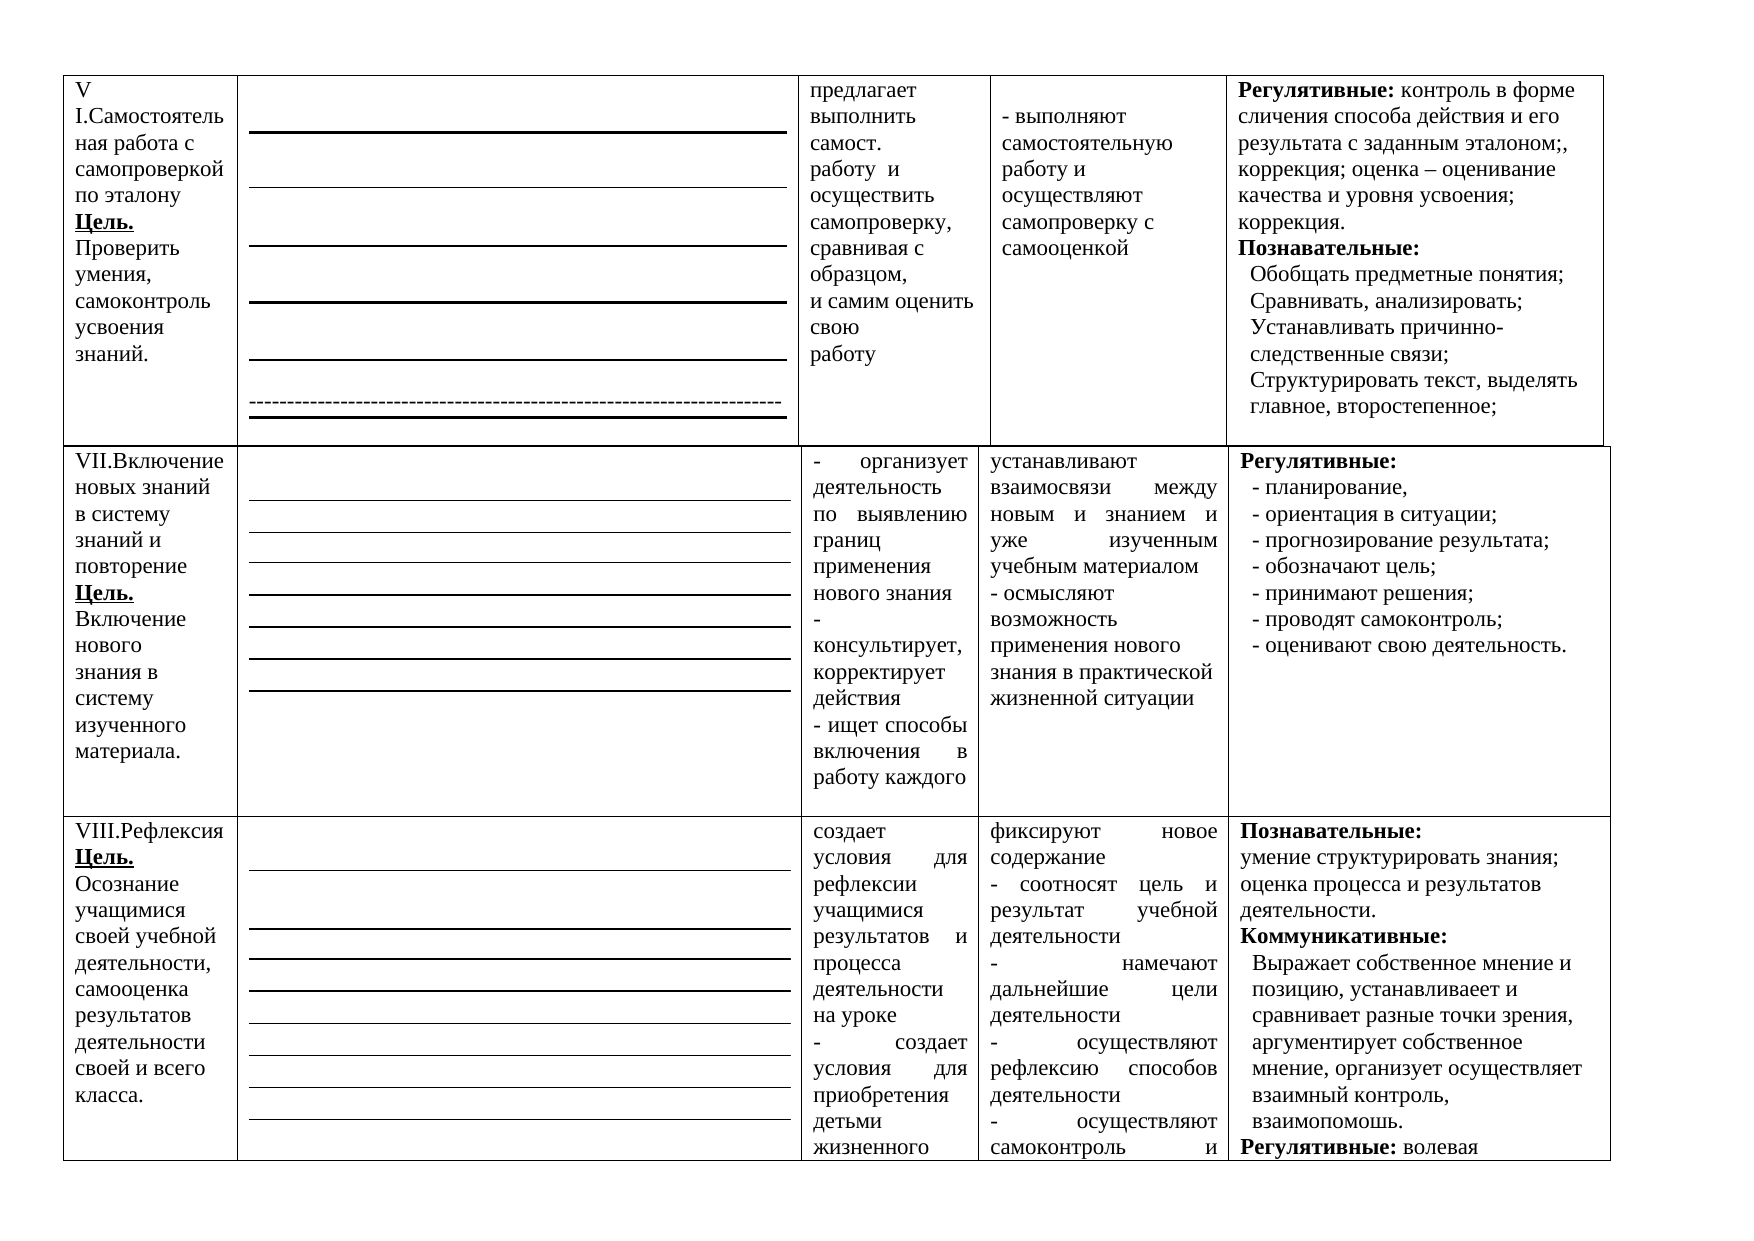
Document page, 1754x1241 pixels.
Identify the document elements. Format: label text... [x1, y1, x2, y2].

table_header устанавливают взаимосвязи между новым и знанием и уже изученным учебным материалом - осмысляют возможность применения нового знания в практической жизненной ситуации [979, 447, 1228, 816]
table_cell VI.Самостоятельная работа с самопроверкой по эталону Цель. Проверить умения, самоконтроль усвоения знаний. [64, 76, 237, 445]
table_header [238, 447, 801, 816]
table_header Регулятивные: - планирование, - ориентация в ситуации; - прогнозирование результата; - обозначают цель; - принимают решения; - проводят самоконтроль; - оценивают свою деятельность. [1229, 447, 1610, 816]
table_header VII.Включение новых знаний в систему знаний и повторение Цель. Включение нового знания в систему изученного материала. [64, 447, 237, 816]
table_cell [64, 817, 237, 1160]
table_cell Регулятивные: контроль в форме сличения способа действия и его результата с заданным эталоном;, коррекция; оценка – оценивание качества и уровня усвоения; коррекция. Познавательные: Обобщать предметные понятия; Сравнивать, анализировать; Устанавливать причинно-следственные связи; Структурировать текст, выделять главное, второстепенное; [1227, 76, 1603, 445]
table_header - организует деятельность по выявлению границ применения нового знания - консультирует, корректирует действия - ищет способы включения в работу каждого [802, 447, 978, 816]
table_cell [979, 817, 1228, 1160]
table_cell - выполняют самостоятельную работу и осуществляют самопроверку с самооценкой [991, 76, 1226, 445]
table_cell предлагает выполнить самост. работу и осуществить самопроверку, сравнивая с образцом, и самим оценить свою работу [799, 76, 990, 445]
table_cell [802, 817, 978, 1160]
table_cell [1229, 817, 1610, 1160]
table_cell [238, 817, 801, 1160]
table_cell ---------------------------------------------------------------------- [238, 76, 798, 445]
